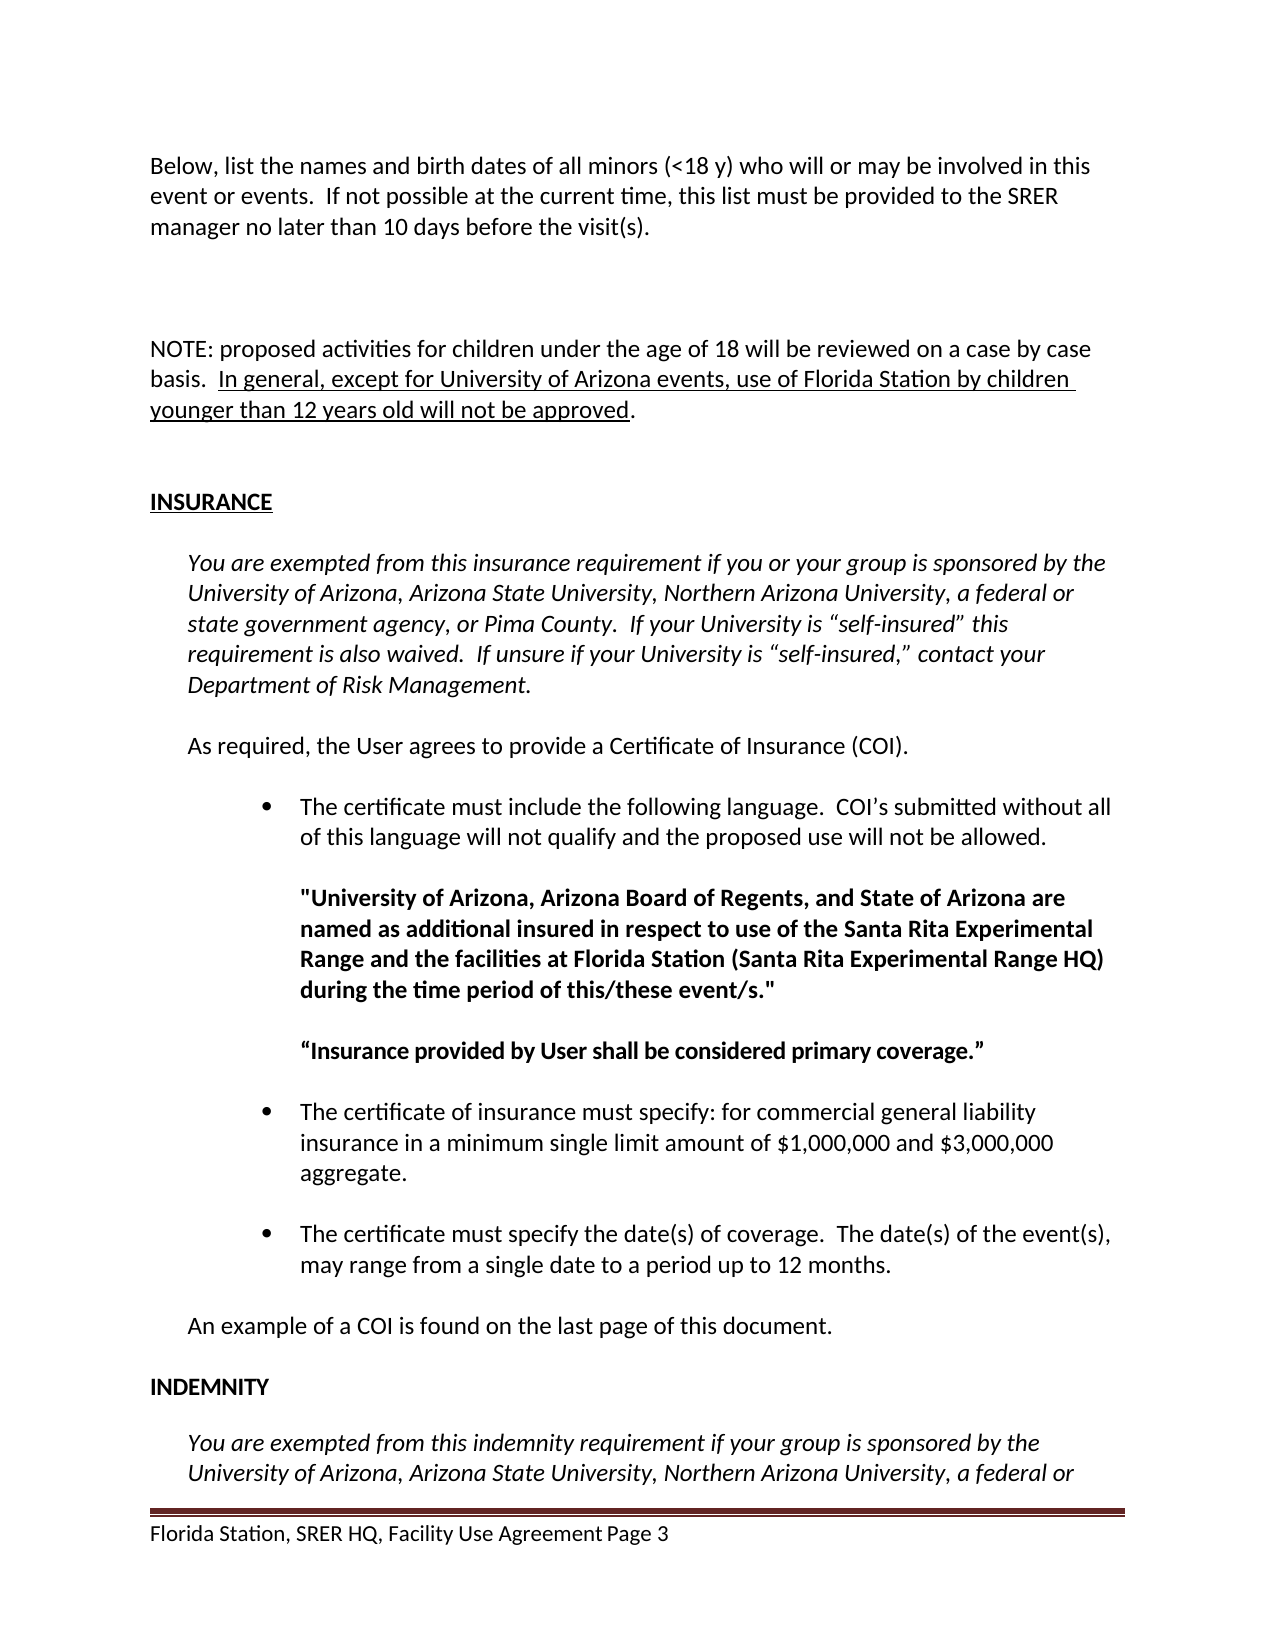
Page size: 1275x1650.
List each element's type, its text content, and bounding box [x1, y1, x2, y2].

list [187, 1427, 1125, 1488]
text "University of Arizona, Arizona Board of Regents, and State of Arizona are named as additional insured in respect to use of the Santa Rita Experimental Range and the facilities at Florida Station (Santa Rita Experimental Range HQ) during the time period of this/these event/s." [300, 882, 1125, 1004]
text “Insurance provided by User shall be considered primary coverage.” [300, 1035, 1125, 1066]
list An example of a COI is found on the last page of this document. [187, 1310, 1125, 1340]
text NOTE: proposed activities for children under the age of 18 will be reviewed on a case by case basis. In general, except for University of Arizona events, use of Florida Station by children younger than 12 years old will not be approved. [150, 333, 1125, 425]
list The certificate must specify the date(s) of coverage. The date(s) of the event(s), may range from a single date to a period up to 12 months. [262, 1218, 1125, 1279]
text INSURANCE [150, 486, 1125, 516]
text INDEMNITY [150, 1371, 1125, 1401]
list The certificate must include the following language. COI’s submitted without all of this language will not qualify and the proposed use will not be allowed. [262, 791, 1125, 852]
text You are exempted from this insurance requirement if you or your group is sponsored by the University of Arizona, Arizona State University, Northern Arizona University, a federal or state government agency, or Pima County. If your University is “self-insured” this requirement is also waived. If unsure if your University is “self-insured,” contact your Department of Risk Management. [187, 547, 1125, 699]
list As required, the User agrees to provide a Certificate of Insurance (COI). [187, 730, 1125, 760]
list The certificate of insurance must specify: for commercial general liability insurance in a minimum single limit amount of $1,000,000 and $3,000,000 aggregate. [262, 1096, 1125, 1188]
text Below, list the names and birth dates of all minors (<18 y) who will or may be involved in this event or events. If not possible at the current time, this list must be provided to the SRER manager no later than 10 days before the visit(s). [150, 150, 1125, 242]
